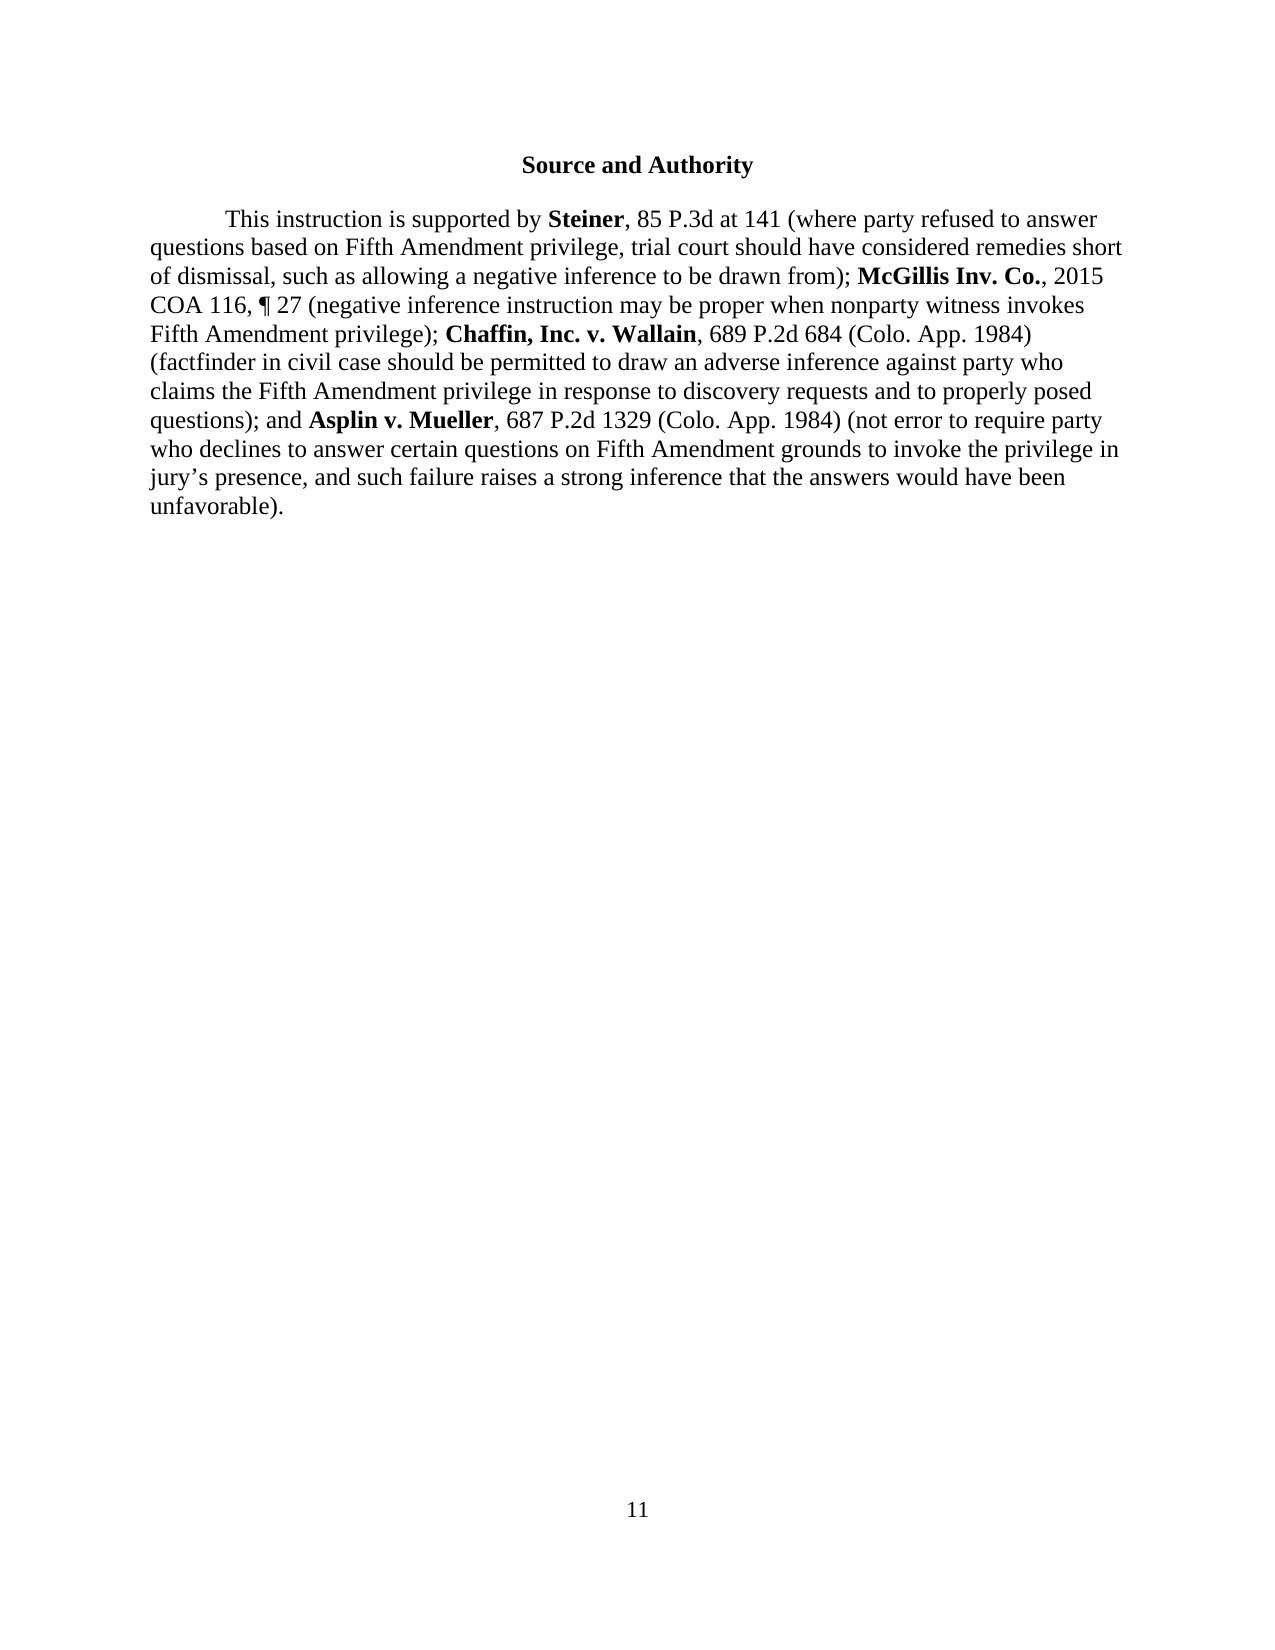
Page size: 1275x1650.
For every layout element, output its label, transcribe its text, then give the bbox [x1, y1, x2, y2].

text This instruction is supported by Steiner, 85 P.3d at 141 (where party refused to answer questions based on Fifth Amendment privilege, trial court should have considered remedies short of dismissal, such as allowing a negative inference to be drawn from); McGillis Inv. Co., 2015 COA 116, ¶ 27 (negative inference instruction may be proper when nonparty witness invokes Fifth Amendment privilege); Chaffin, Inc. v. Wallain, 689 P.2d 684 (Colo. App. 1984) (factfinder in civil case should be permitted to draw an adverse inference against party who claims the Fifth Amendment privilege in response to discovery requests and to properly posed questions); and Asplin v. Mueller, 687 P.2d 1329 (Colo. App. 1984) (not error to require party who declines to answer certain questions on Fifth Amendment grounds to invoke the privilege in jury’s presence, and such failure raises a strong inference that the answers would have been unfavorable). [150, 204, 1125, 520]
text Source and Authority [150, 150, 1125, 179]
